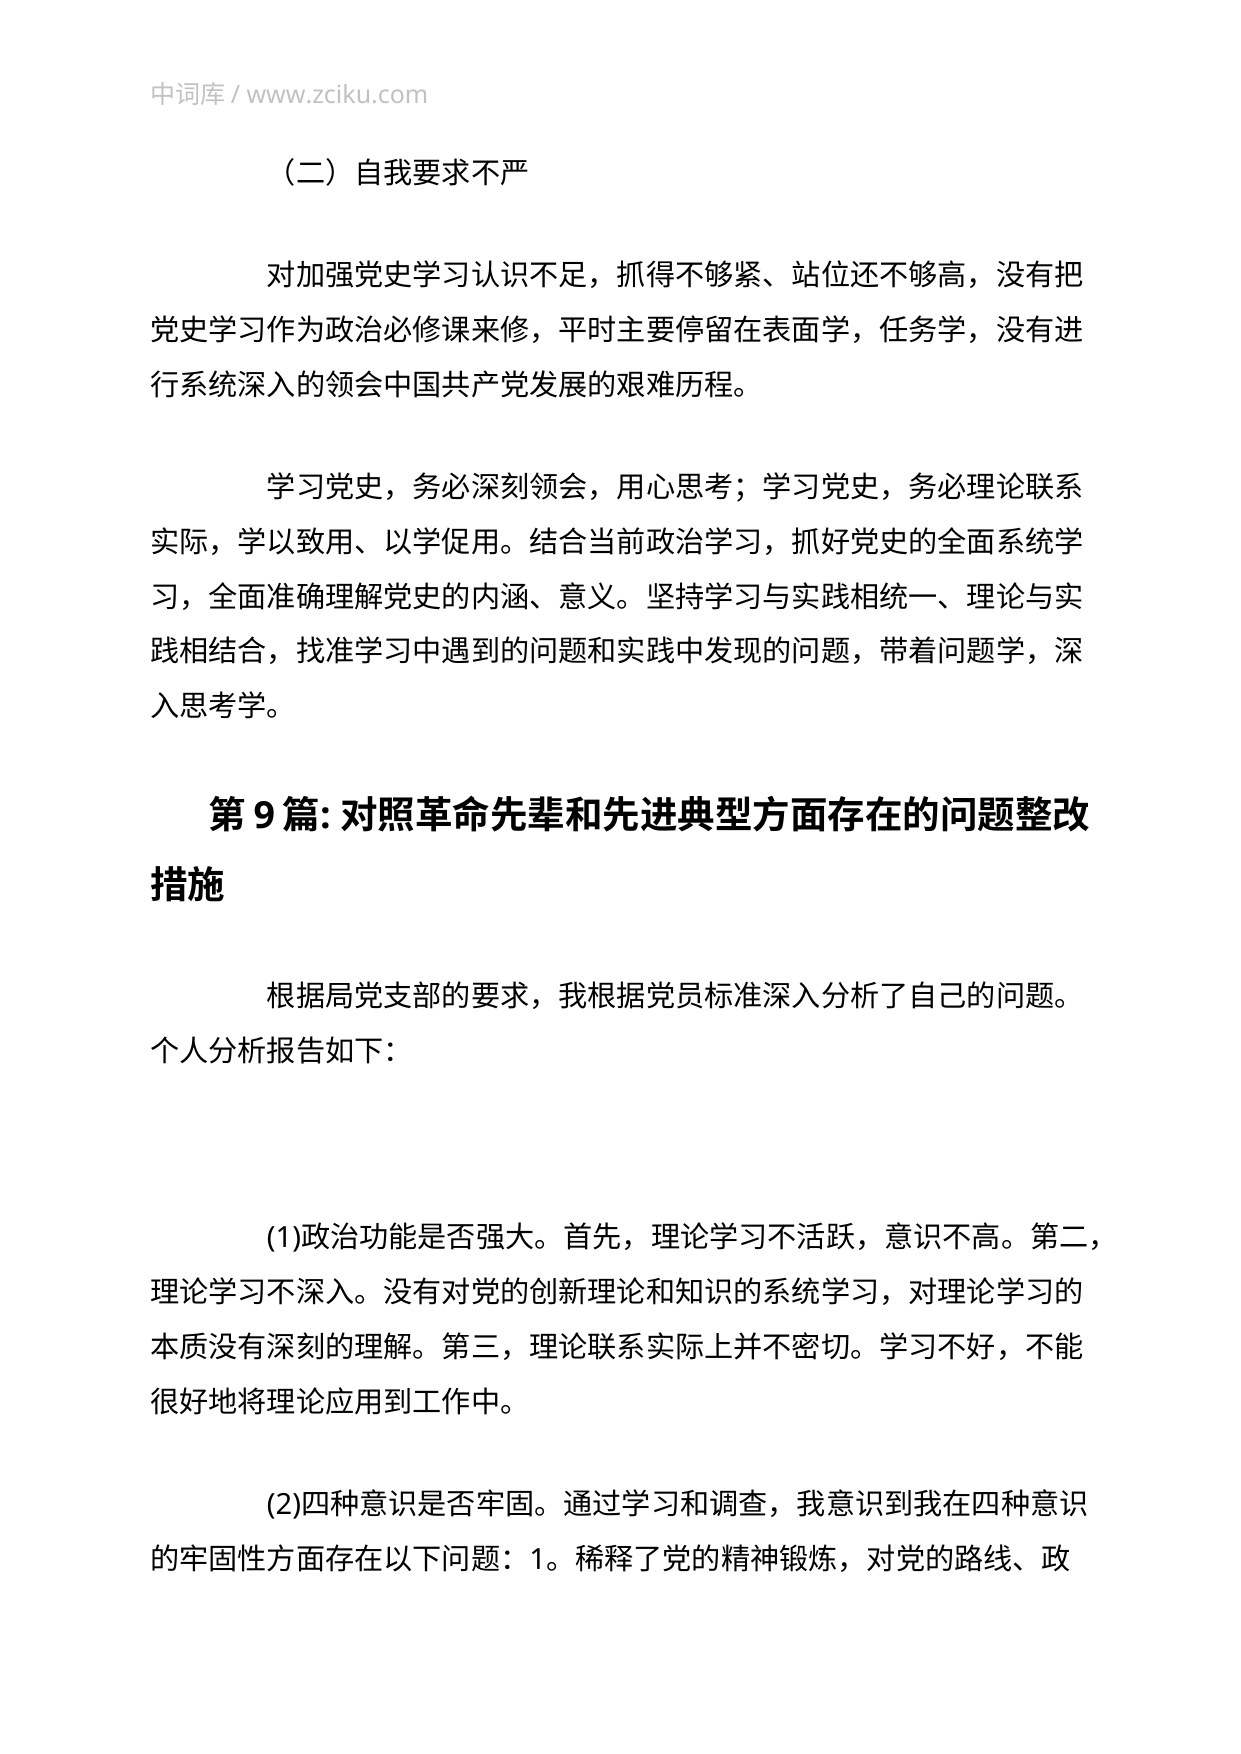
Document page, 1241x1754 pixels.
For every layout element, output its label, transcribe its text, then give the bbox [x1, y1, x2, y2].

text 根据局党支部的要求，我根据党员标准深入分析了自己的问题。个人分析报告如下： [150, 973, 1090, 1070]
text 第9篇: 对照革命先辈和先进典型方面存在的问题整改措施 [150, 785, 1090, 910]
text 学习党史，务必深刻领会，用心思考；学习党史，务必理论联系实际，学以致用、以学促用。结合当前政治学习，抓好党史的全面系统学习，全面准确理解党史的内涵、意义。坚持学习与实践相统一、理论与实践相结合，找准学习中遇到的问题和实践中发现的问题，带着问题学，深入思考学。 [150, 463, 1090, 725]
text （二）自我要求不严 [150, 150, 1090, 192]
text 对加强党史学习认识不足，抓得不够紧、站位还不够高，没有把党史学习作为政治必修课来修，平时主要停留在表面学，任务学，没有进行系统深入的领会中国共产党发展的艰难历程。 [150, 252, 1090, 404]
text (1)政治功能是否强大。首先，理论学习不活跃，意识不高。第二，理论学习不深入。没有对党的创新理论和知识的系统学习，对理论学习的本质没有深刻的理解。第三，理论联系实际上并不密切。学习不好，不能很好地将理论应用到工作中。 [150, 1214, 1090, 1421]
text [150, 1480, 1090, 1578]
